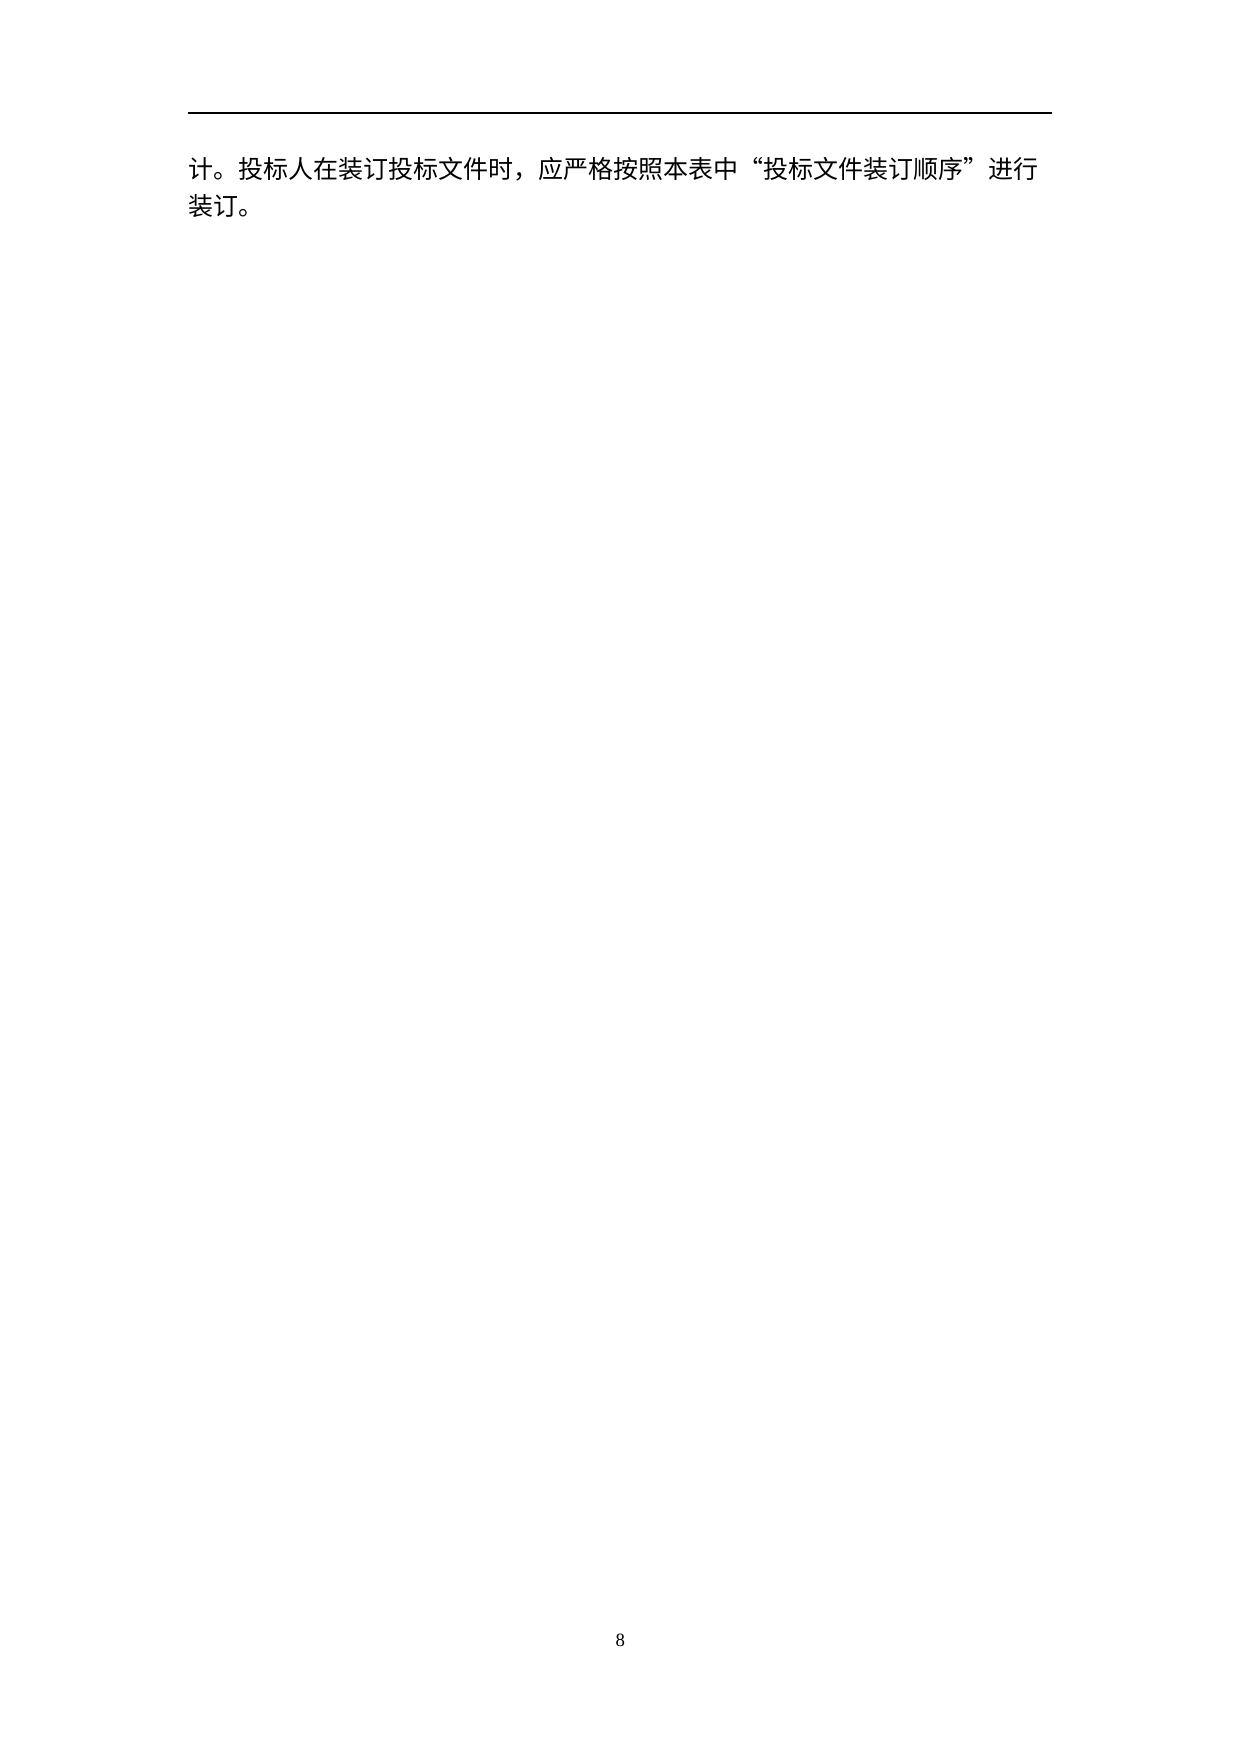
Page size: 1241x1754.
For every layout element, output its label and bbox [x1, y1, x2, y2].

text [188, 150, 1052, 222]
